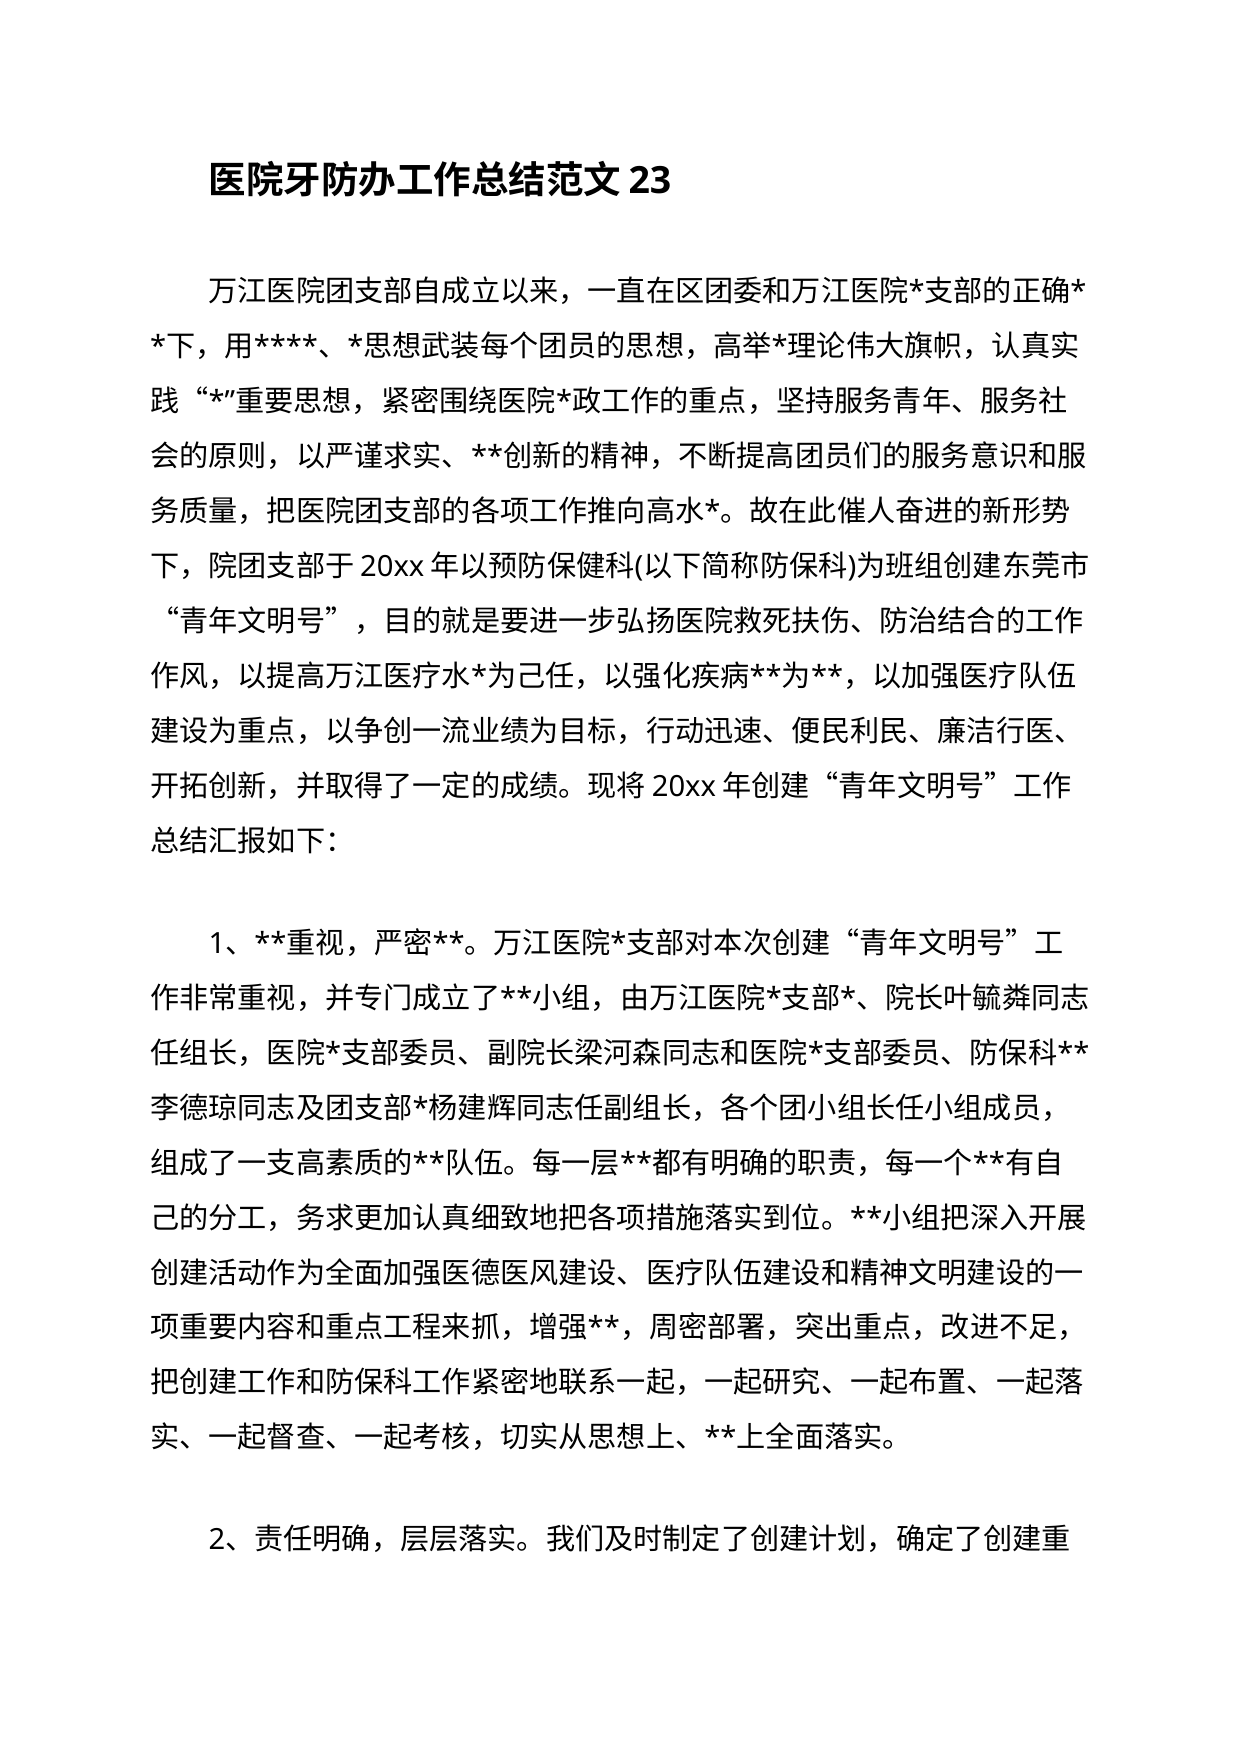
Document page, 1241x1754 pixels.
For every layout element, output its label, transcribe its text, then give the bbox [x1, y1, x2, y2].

text 万江医院团支部自成立以来，一直在区团委和万江医院*支部的正确**下，用****、*思想武装每个团员的思想，高举*理论伟大旗帜，认真实践“*”重要思想，紧密围绕医院*政工作的重点，坚持服务青年、服务社会的原则，以严谨求实、**创新的精神，不断提高团员们的服务意识和服务质量，把医院团支部的各项工作推向高水*。故在此催人奋进的新形势下，院团支部于20xx年以预防保健科(以下简称防保科)为班组创建东莞市“青年文明号”，目的就是要进一步弘扬医院救死扶伤、防治结合的工作作风，以提高万江医疗水*为己任，以强化疾病**为**，以加强医疗队伍建设为重点，以争创一流业绩为目标，行动迅速、便民利民、廉洁行医、开拓创新，并取得了一定的成绩。现将20xx年创建“青年文明号”工作总结汇报如下： [150, 268, 1090, 860]
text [150, 1516, 1090, 1558]
text 医院牙防办工作总结范文23 [150, 150, 1090, 204]
text 1、**重视，严密**。万江医院*支部对本次创建“青年文明号”工作非常重视，并专门成立了**小组，由万江医院*支部*、院长叶毓粦同志任组长，医院*支部委员、副院长梁河森同志和医院*支部委员、防保科**李德琼同志及团支部*杨建辉同志任副组长，各个团小组长任小组成员，组成了一支高素质的**队伍。每一层**都有明确的职责，每一个**有自己的分工，务求更加认真细致地把各项措施落实到位。**小组把深入开展创建活动作为全面加强医德医风建设、医疗队伍建设和精神文明建设的一项重要内容和重点工程来抓，增强**，周密部署，突出重点，改进不足，把创建工作和防保科工作紧密地联系一起，一起研究、一起布置、一起落实、一起督查、一起考核，切实从思想上、**上全面落实。 [150, 919, 1090, 1456]
